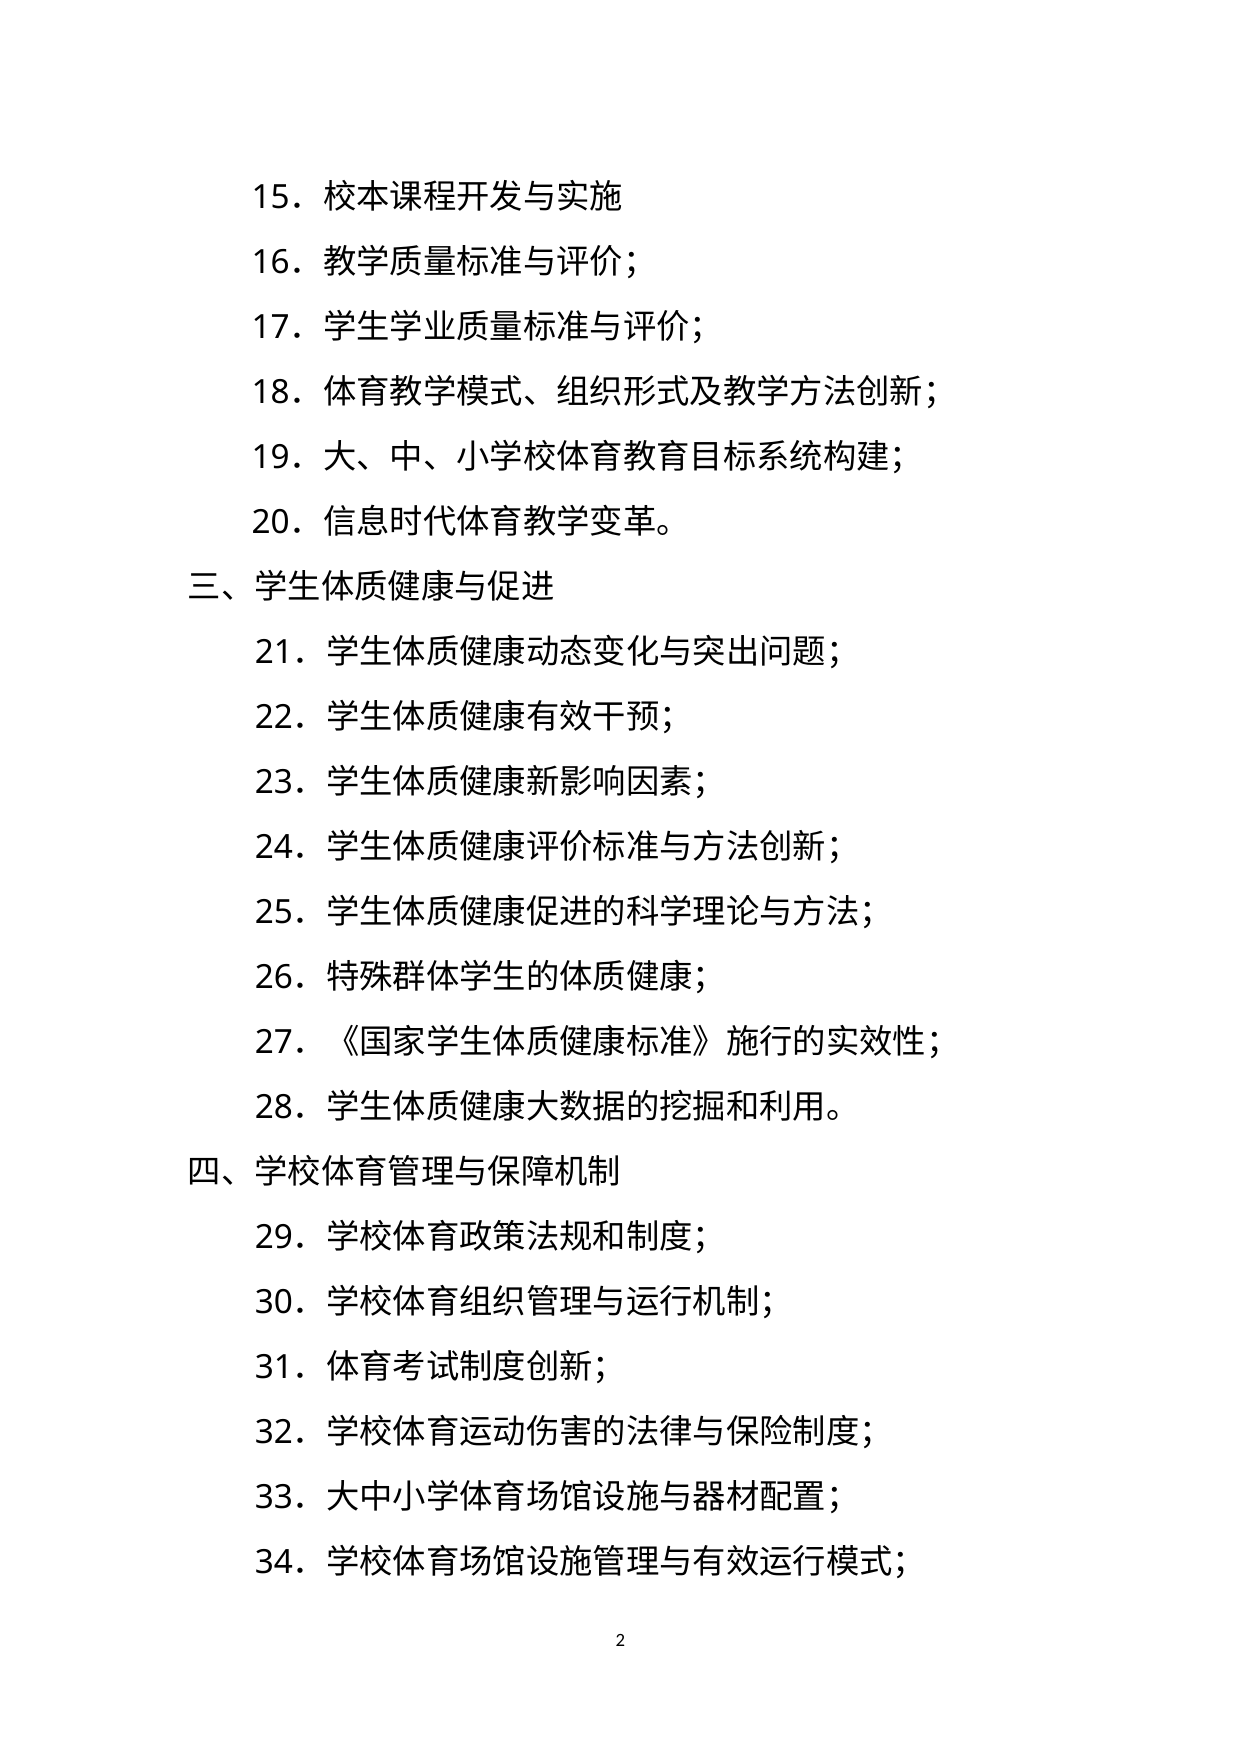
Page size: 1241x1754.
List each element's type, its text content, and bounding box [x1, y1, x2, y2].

text 30．学校体育组织管理与运行机制； [187, 1267, 1053, 1332]
text 33．大中小学体育场馆设施与器材配置； [187, 1462, 1053, 1527]
text 22．学生体质健康有效干预； [187, 682, 1053, 747]
text 20．信息时代体育教学变革。 [187, 487, 1053, 552]
text 17．学生学业质量标准与评价； [187, 292, 1053, 357]
text 29．学校体育政策法规和制度； [187, 1202, 1053, 1267]
text 23．学生体质健康新影响因素； [187, 747, 1053, 812]
text 27．《国家学生体质健康标准》施行的实效性； [187, 1007, 1053, 1072]
text 24．学生体质健康评价标准与方法创新； [187, 812, 1053, 877]
text 28．学生体质健康大数据的挖掘和利用。 [187, 1072, 1053, 1137]
text 26．特殊群体学生的体质健康； [187, 942, 1053, 1007]
text 四、学校体育管理与保障机制 [187, 1137, 1053, 1202]
text 32．学校体育运动伤害的法律与保险制度； [187, 1397, 1053, 1462]
text 16．教学质量标准与评价； [187, 227, 1053, 292]
text 25．学生体质健康促进的科学理论与方法； [187, 877, 1053, 942]
text 34．学校体育场馆设施管理与有效运行模式； [187, 1527, 1053, 1592]
text 31．体育考试制度创新； [187, 1332, 1053, 1397]
text 19．大、中、小学校体育教育目标系统构建； [187, 422, 1053, 487]
text 21．学生体质健康动态变化与突出问题； [187, 617, 1053, 682]
text 18．体育教学模式、组织形式及教学方法创新； [187, 357, 1053, 422]
text 15．校本课程开发与实施 [187, 162, 1053, 227]
text 三、学生体质健康与促进 [187, 552, 1053, 617]
